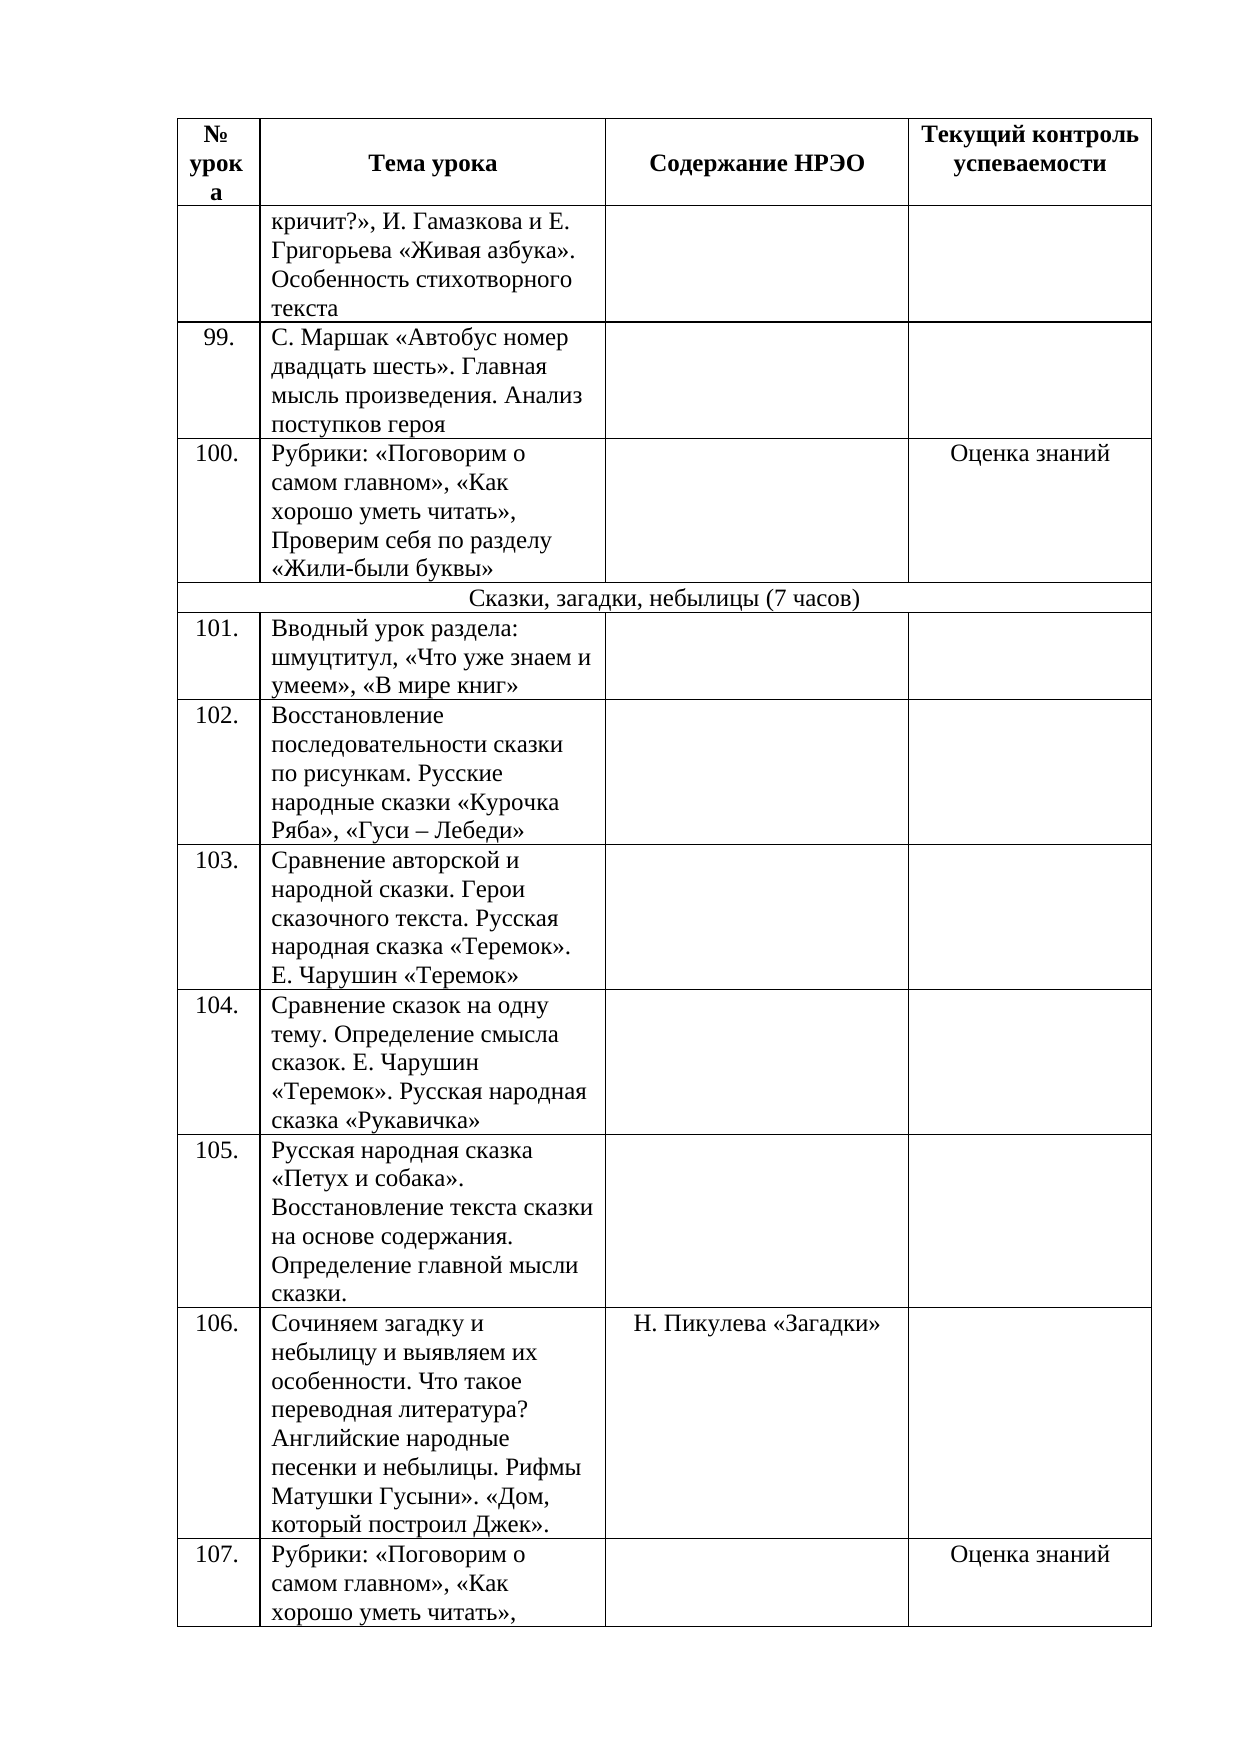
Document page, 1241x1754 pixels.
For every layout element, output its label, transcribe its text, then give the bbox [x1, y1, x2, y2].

table_cell [178, 990, 259, 1134]
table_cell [261, 206, 605, 321]
table_cell [909, 990, 1151, 1134]
table_cell [606, 700, 908, 844]
table_cell С. Маршак «Автобус номер двадцать шесть». Главная мысль произведения. Анализ поступков героя [261, 323, 605, 437]
table_cell [178, 613, 259, 699]
table_cell [606, 1539, 908, 1626]
table_cell [178, 1135, 259, 1307]
table_cell [909, 323, 1151, 437]
table_cell [178, 1308, 259, 1538]
table_cell [606, 206, 908, 321]
table_cell Сказки, загадки, небылицы (7 часов) [178, 583, 1151, 612]
table_cell Оценка знаний [909, 439, 1151, 582]
table_header Текущий контроль успеваемости [909, 119, 1151, 205]
table_cell Вводный урок раздела: шмуцтитул, «Что уже знаем и умеем», «В мире книг» [261, 613, 605, 699]
table_cell [909, 206, 1151, 321]
table_cell [178, 323, 259, 437]
table_cell Оценка знаний [909, 1539, 1151, 1626]
table_cell Сочиняем загадку и небылицу и выявляем их особенности. Что такое переводная литература? Английские народные песенки и небылицы. Рифмы Матушки Гусыни». «Дом, который построил Джек». [261, 1308, 605, 1538]
table_cell [909, 700, 1151, 844]
table_cell [909, 613, 1151, 699]
table_header Тема урока [261, 119, 605, 205]
table_cell [178, 439, 259, 582]
table_header Содержание НРЭО [606, 119, 908, 205]
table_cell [261, 1539, 605, 1626]
table_cell [178, 206, 259, 321]
table_cell Сравнение авторской и народной сказки. Герои сказочного текста. Русская народная сказка «Теремок». Е. Чарушин «Теремок» [261, 845, 605, 989]
table_cell [606, 1135, 908, 1307]
table_cell [606, 439, 908, 582]
table_cell [909, 1135, 1151, 1307]
table_header № урока [178, 119, 259, 205]
table_cell Рубрики: «Поговорим о самом главном», «Как хорошо уметь читать», Проверим себя по разделу «Жили-были буквы» [261, 439, 605, 582]
table_cell [178, 845, 259, 989]
table_cell [909, 1308, 1151, 1538]
table_cell Н. Пикулева «Загадки» [606, 1308, 908, 1538]
table_cell [178, 700, 259, 844]
table_cell [909, 845, 1151, 989]
table_cell [606, 990, 908, 1134]
table_cell [606, 613, 908, 699]
table_cell [178, 1539, 259, 1626]
table_cell Сравнение сказок на одну тему. Определение смысла сказок. Е. Чарушин «Теремок». Русская народная сказка «Рукавичка» [261, 990, 605, 1134]
table_cell [606, 845, 908, 989]
table_cell [606, 323, 908, 437]
table_cell Восстановление последовательности сказки по рисункам. Русские народные сказки «Курочка Ряба», «Гуси – Лебеди» [261, 700, 605, 844]
table_cell Русская народная сказка «Петух и собака». Восстановление текста сказки на основе содержания. Определение главной мысли сказки. [261, 1135, 605, 1307]
